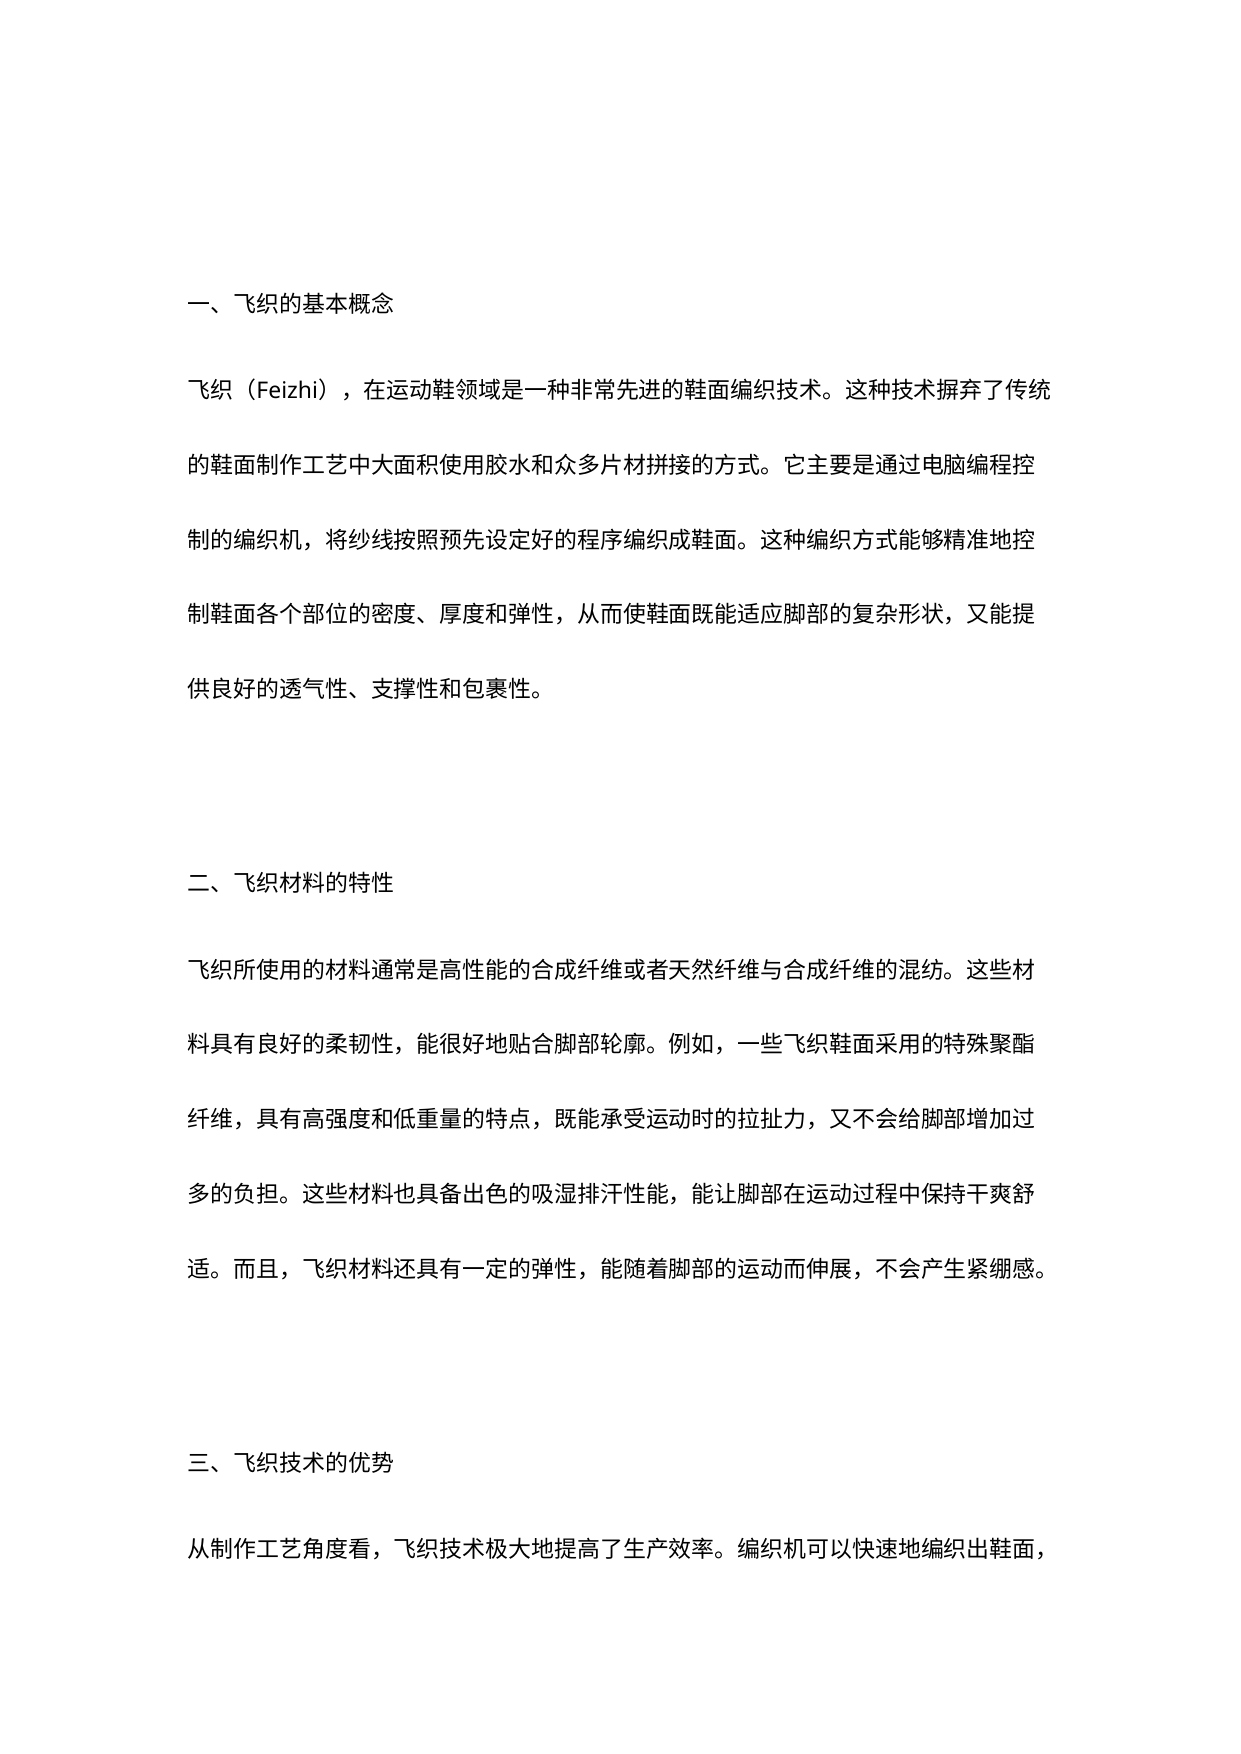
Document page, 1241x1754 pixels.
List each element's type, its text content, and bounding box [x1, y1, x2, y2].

text 三、飞织技术的优势 [187, 1429, 1053, 1494]
text 一、飞织的基本概念 [187, 270, 1053, 335]
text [187, 1515, 1053, 1580]
text 二、飞织材料的特性 [187, 849, 1053, 914]
text 飞织（Feizhi），在运动鞋领域是一种非常先进的鞋面编织技术。这种技术摒弃了传统的鞋面制作工艺中大面积使用胶水和众多片材拼接的方式。它主要是通过电脑编程控制的编织机，将纱线按照预先设定好的程序编织成鞋面。这种编织方式能够精准地控制鞋面各个部位的密度、厚度和弹性，从而使鞋面既能适应脚部的复杂形状，又能提供良好的透气性、支撑性和包裹性。 [187, 356, 1053, 720]
text 飞织所使用的材料通常是高性能的合成纤维或者天然纤维与合成纤维的混纺。这些材料具有良好的柔韧性，能很好地贴合脚部轮廓。例如，一些飞织鞋面采用的特殊聚酯纤维，具有高强度和低重量的特点，既能承受运动时的拉扯力，又不会给脚部增加过多的负担。这些材料也具备出色的吸湿排汗性能，能让脚部在运动过程中保持干爽舒适。而且，飞织材料还具有一定的弹性，能随着脚部的运动而伸展，不会产生紧绷感。 [187, 936, 1053, 1299]
